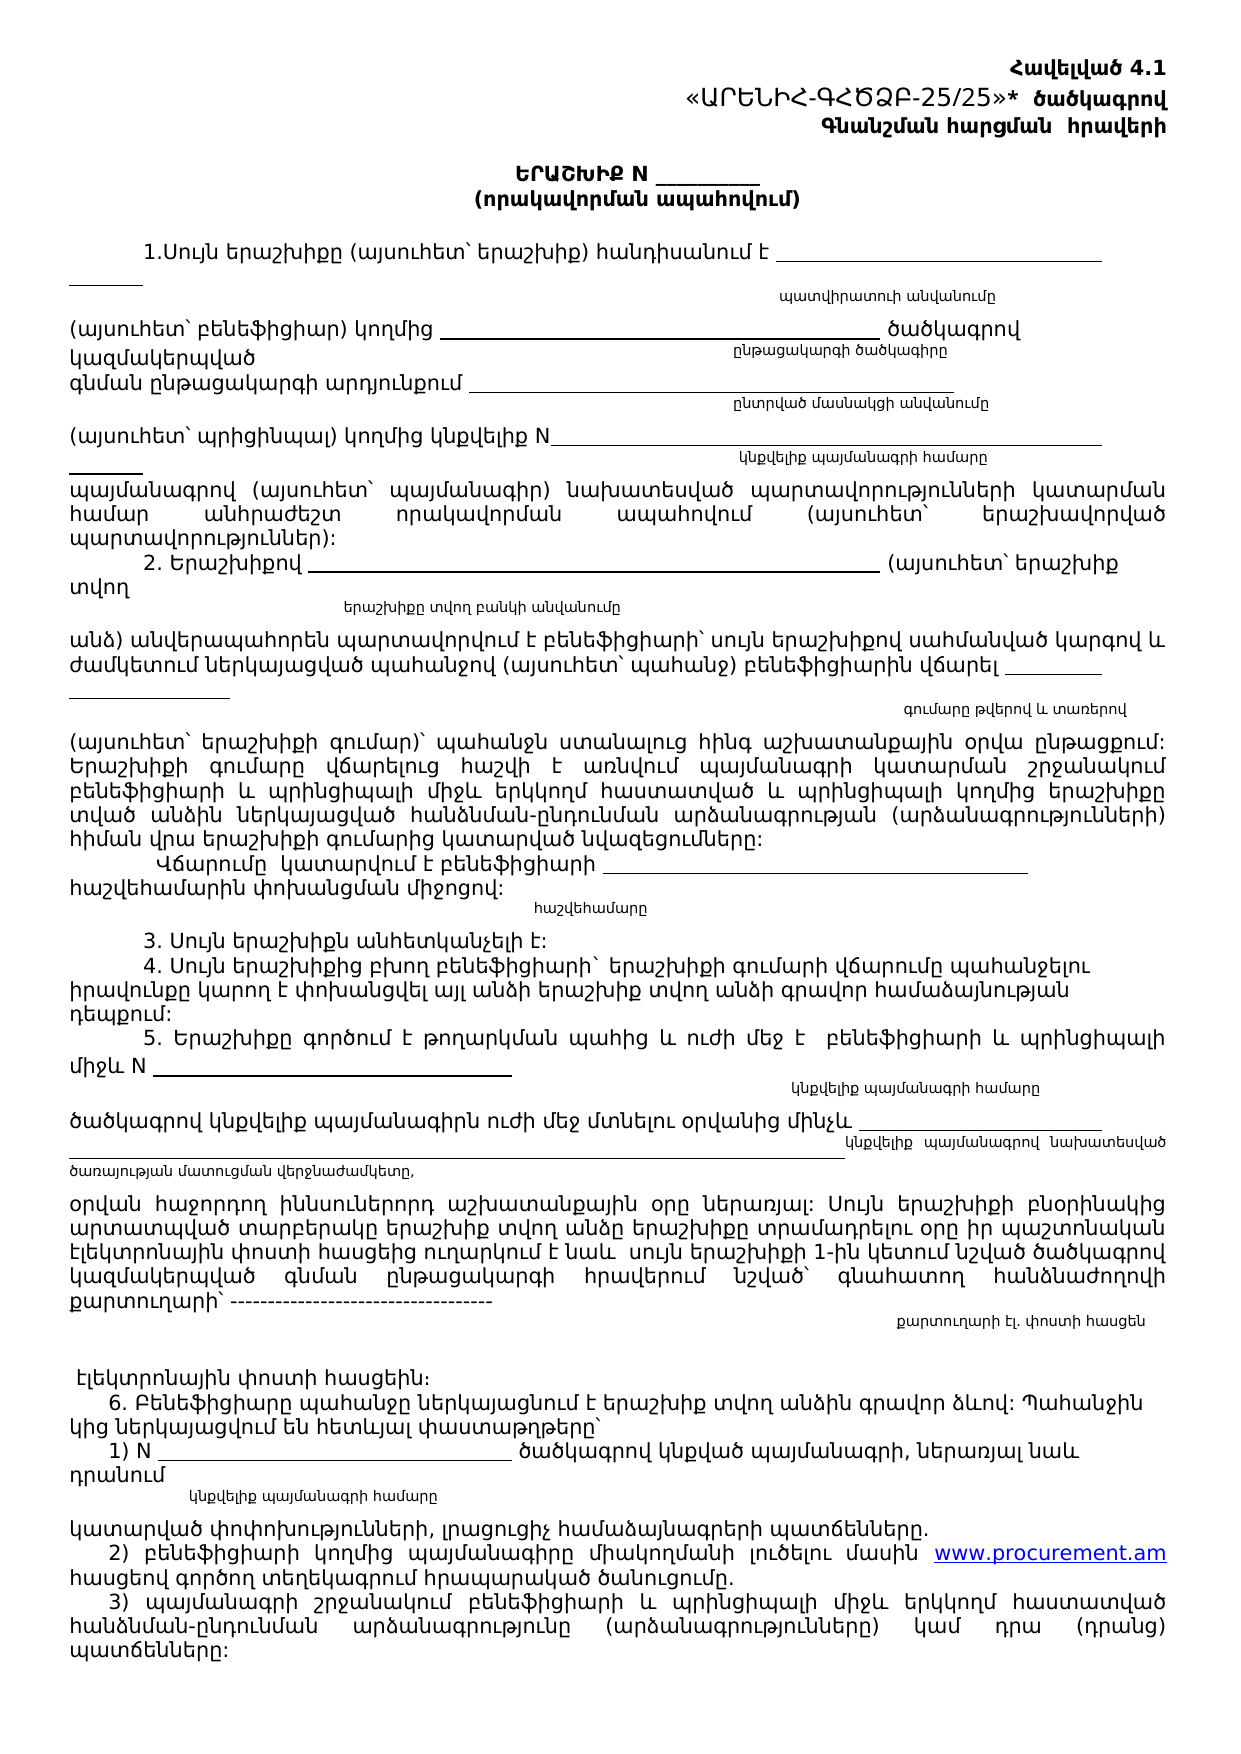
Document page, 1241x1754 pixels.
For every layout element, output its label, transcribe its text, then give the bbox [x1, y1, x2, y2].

text 1) N ծածկագրով կնքված պայմանագրի, ներառյալ նաև դրանում [69, 1439, 1167, 1488]
text 5. Երաշխիքը գործում է թողարկման պահից և ուժի մեջ է բենեֆիցիարի և պրինցիպալի միջև N [69, 1026, 1167, 1080]
text Հավելված 4.1 [69, 56, 1167, 80]
text ընտրված մասնակցի անվանումը [69, 395, 1167, 424]
text պատվիրատուի անվանումը [659, 288, 1167, 317]
text գնման ընթացակարգի արդյունքում [69, 371, 1167, 395]
text ԵՐԱՇԽԻՔ N __________ [69, 162, 1167, 187]
list օրվան հաջորդող իննսուներորդ աշխատանքային օրը ներառյալ: Սույն երաշխիքի բնօրինակից արտատպված տարբերակը երաշխիք տվող անձը երաշխիքը տրամադրելու օրը իր պաշտոնական էլեկտրոնային փոստի հասցեից ուղարկում է նաև սույն երաշխիքի 1-ին կետում նշված ծածկագրով կազմակերպված գնման ընթացակարգի հրավերում նշված՝ գնահատող հանձնաժողովի քարտուղարի՝ ----------------------------------- [69, 1192, 1167, 1313]
text պայմանագրով (այսուհետ՝ պայմանագիր) նախատեսված պարտավորությունների կատարման համար անհրաժեշտ որակավորման ապահովում (այսուհետ՝ երաշխավորված պարտավորություններ): [69, 478, 1167, 551]
list քարտուղարի էլ. փոստի հասցեն [69, 1313, 1167, 1342]
text (այսուհետ՝ երաշխիքի գումար)՝ պահանջն ստանալուց հինգ աշխատանքային օրվա ընթացքում: Երաշխիքի գումարը վճարելուց հաշվի է առնվում պայմանագրի կատարման շրջանակում բենեֆիցիարի և պրինցիպալի միջև երկկողմ հաստատված և պրինցիպալի կողմից երաշխիքը տված անձին ներկայացված հանձնման-ընդունման արձանագրության (արձանագրությունների) հիման վրա երաշխիքի գումարից կատարված նվազեցումները: [69, 730, 1167, 852]
text 1.Սույն երաշխիքը (այսուհետ՝ երաշխիք) հանդիսանում է [69, 240, 1167, 288]
text 2. Երաշխիքով (այսուհետ՝ երաշխիք տվող [69, 551, 1167, 599]
text 3) պայմանագրի շրջանակում բենեֆիցիարի և պրինցիպալի միջև երկկողմ հաստատված հանձնման-ընդունման արձանագրությունը (արձանագրությունները) կամ դրա (դրանց) պատճենները: [69, 1590, 1167, 1663]
text 3. Սույն երաշխիքն անհետկանչելի է: [69, 929, 1167, 954]
text «ԱՐԵՆԻՀ-ԳՀԾՁԲ-25/25»* ծածկագրով [69, 80, 1167, 114]
text երաշխիքը տվող բանկի անվանումը [69, 599, 1167, 628]
text կնքվելիք պայմանագրի համարը [69, 1080, 1167, 1109]
text 4. Սույն երաշխիքից բխող բենեֆիցիարի` երաշխիքի գումարի վճարումը պահանջելու իրավունքը կարող է փոխանցվել այլ անձի երաշխիք տվող անձի գրավոր համաձայնության դեպքում: [69, 954, 1167, 1026]
text Գնանշման հարցման հրավերի [69, 114, 1167, 138]
text (որակավորման ապահովում) [69, 187, 1167, 211]
list ծածկագրով կնքվելիք պայմանագիրն ուժի մեջ մտնելու օրվանից մինչև կնքվելիք պայմանագրով նախատեսված ծառայության մատուցման վերջնաժամկետը, [69, 1109, 1167, 1192]
text կատարված փոփոխությունների, լրացուցիչ համաձայնագրերի պատճենները. [69, 1517, 1167, 1541]
text անձ) անվերապահորեն պարտավորվում է բենեֆիցիարի՝ սույն երաշխիքով սահմանված կարգով և ժամկետում ներկայացված պահանջով (այսուհետ՝ պահանջ) բենեֆիցիարին վճարել [69, 628, 1167, 701]
text Վճարումը կատարվում է բենեֆիցիարի հաշվեհամարին փոխանցման միջոցով: [69, 852, 1167, 900]
text կնքվելիք պայմանագրի համարը [69, 1488, 1167, 1517]
text (այսուհետ՝ բենեֆիցիար) կողմից ծածկագրով կազմակերպված ընթացակարգի ծածկագիրը [69, 317, 1167, 371]
text 6. Բենեֆիցիարը պահանջը ներկայացնում է երաշխիք տվող անձին գրավոր ձևով: Պահանջին կից ներկայացվում են հետևյալ փաստաթղթերը՝ [69, 1391, 1167, 1439]
text (այսուհետ՝ պրիցինպալ) կողմից կնքվելիք N կնքվելիք պայմանագրի համարը [69, 424, 1167, 478]
text հաշվեհամարը [143, 900, 1167, 929]
text 2) բենեֆիցիարի կողմից պայմանագիրը միակողմանի լուծելու մասին www.procurement.am հասցեով գործող տեղեկագրում հրապարակած ծանուցումը. [69, 1541, 1167, 1590]
text գումարը թվերով և տառերով [807, 701, 1167, 730]
list էլեկտրոնային փոստի հասցեին։ [69, 1366, 1167, 1391]
